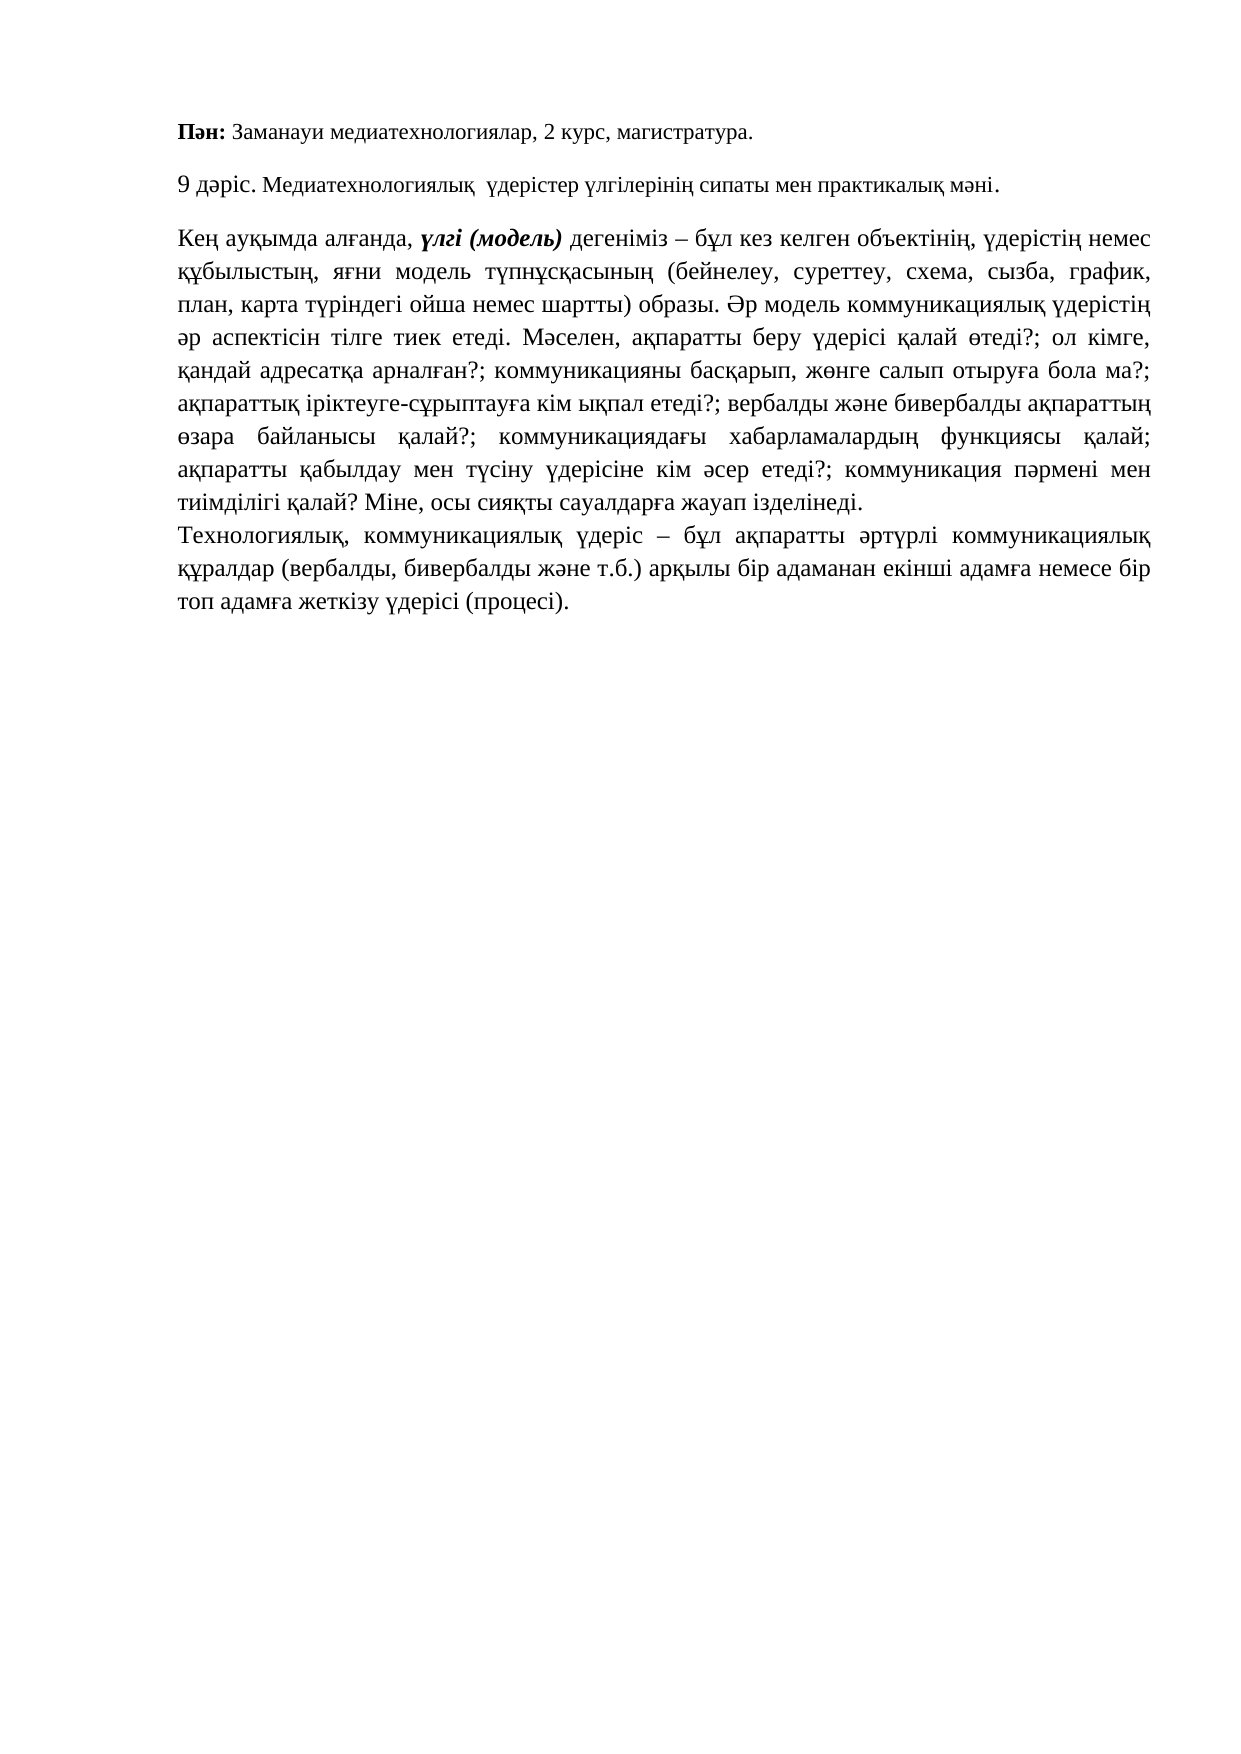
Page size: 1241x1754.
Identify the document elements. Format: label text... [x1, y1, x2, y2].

text 9 дәріс. Медиатехнологиялық үдерістер үлгілерінің сипаты мен практикалық мәні. [177, 169, 1152, 198]
text Технологиялық, коммуникациялық үдеріс – бұл ақпаратты әртүрлі коммуникациялық құралдар (вербалды, бивербалды және т.б.) арқылы бір адаманан екінші адамға немесе бір топ адамға жеткізу үдерісі (процесі). [177, 520, 1152, 615]
text Кең ауқымда алғанда, үлгі (модель) дегеніміз – бұл кез келген объектінің, үдерістің немес құбылыстың, яғни модель түпнұсқасының (бейнелеу, суреттеу, схема, сызба, график, план, карта түріндегі ойша немес шартты) образы. Әр модель коммуникациялық үдерістің әр аспектісін тілге тиек етеді. Мәселен, ақпаратты беру үдерісі қалай өтеді?; ол кімге, қандай адресатқа арналған?; коммуникацияны басқарып, жөнге салып отыруға бола ма?; ақпараттық іріктеуге-сұрыптауға кім ықпал етеді?; вербалды және бивербалды ақпараттың өзара байланысы қалай?; коммуникациядағы хабарламалардың функциясы қалай; ақпаратты қабылдау мен түсіну үдерісіне кім әсер етеді?; коммуникация пәрмені мен тиімділігі қалай? Міне, осы сияқты сауалдарға жауап ізделінеді. [177, 223, 1152, 516]
text Пән: Заманауи медиатехнологиялар, 2 курс, магистратура. [177, 118, 1152, 144]
